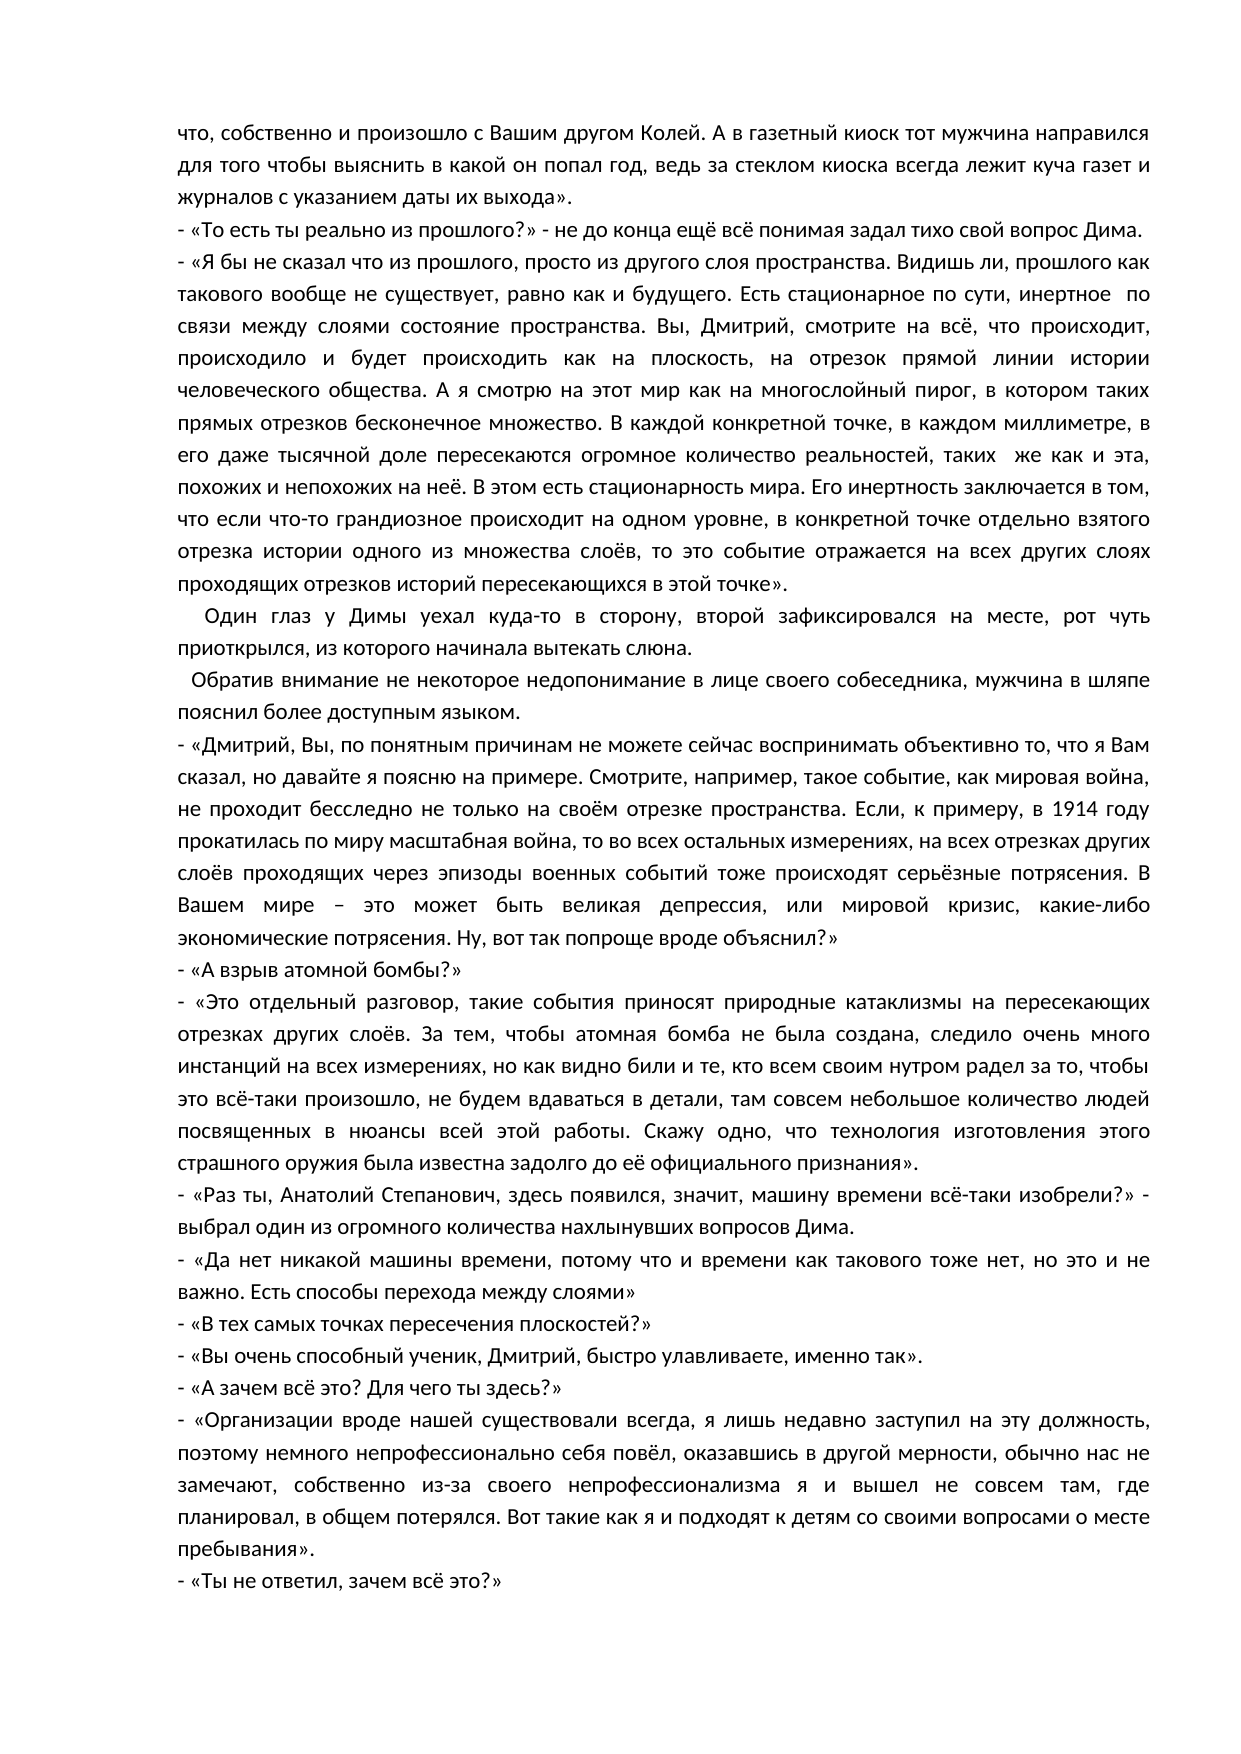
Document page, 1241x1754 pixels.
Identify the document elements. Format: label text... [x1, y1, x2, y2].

text - «Вы очень способный ученик, Дмитрий, быстро улавливаете, именно так». [177, 1341, 1152, 1369]
text Один глаз у Димы уехал куда-то в сторону, второй зафиксировался на месте, рот чуть приоткрылся, из которого начинала вытекать слюна. [177, 601, 1152, 661]
text - «В тех самых точках пересечения плоскостей?» [177, 1309, 1152, 1337]
text - «Организации вроде нашей существовали всегда, я лишь недавно заступил на эту должность, поэтому немного непрофессионально себя повёл, оказавшись в другой мерности, обычно нас не замечают, собственно из-за своего непрофессионализма я и вышел не совсем там, где планировал, в общем потерялся. Вот такие как я и подходят к детям со своими вопросами о месте пребывания». [177, 1406, 1152, 1562]
text - «Да нет никакой машины времени, потому что и времени как такового тоже нет, но это и не важно. Есть способы перехода между слоями» [177, 1245, 1152, 1305]
text - «А зачем всё это? Для чего ты здесь?» [177, 1373, 1152, 1401]
text - «Ты не ответил, зачем всё это?» [177, 1567, 1152, 1594]
text - «Раз ты, Анатолий Степанович, здесь появился, значит, машину времени всё-таки изобрели?» - выбрал один из огромного количества нахлынувших вопросов Дима. [177, 1180, 1152, 1241]
text Обратив внимание не некоторое недопонимание в лице своего собеседника, мужчина в шляпе пояснил более доступным языком. [177, 665, 1152, 726]
text - «Это отдельный разговор, такие события приносят природные катаклизмы на пересекающих отрезках других слоёв. За тем, чтобы атомная бомба не была создана, следило очень много инстанций на всех измерениях, но как видно били и те, кто всем своим нутром радел за то, чтобы это всё-таки произошло, не будем вдаваться в детали, там совсем небольшое количество людей посвященных в нюансы всей этой работы. Скажу одно, что технология изготовления этого страшного оружия была известна задолго до её официального признания». [177, 987, 1152, 1176]
text - «А взрыв атомной бомбы?» [177, 955, 1152, 983]
text - «Я бы не сказал что из прошлого, просто из другого слоя пространства. Видишь ли, прошлого как такового вообще не существует, равно как и будущего. Есть стационарное по сути, инертное по связи между слоями состояние пространства. Вы, Дмитрий, смотрите на всё, что происходит, происходило и будет происходить как на плоскость, на отрезок прямой линии истории человеческого общества. А я смотрю на этот мир как на многослойный пирог, в котором таких прямых отрезков бесконечное множество. В каждой конкретной точке, в каждом миллиметре, в его даже тысячной доле пересекаются огромное количество реальностей, таких же как и эта, похожих и непохожих на неё. В этом есть стационарность мира. Его инертность заключается в том, что если что-то грандиозное происходит на одном уровне, в конкретной точке отдельно взятого отрезка истории одного из множества слоёв, то это событие отражается на всех других слоях проходящих отрезков историй пересекающихся в этой точке». [177, 247, 1152, 597]
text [177, 118, 1152, 211]
text - «То есть ты реально из прошлого?» - не до конца ещё всё понимая задал тихо свой вопрос Дима. [177, 215, 1152, 243]
text - «Дмитрий, Вы, по понятным причинам не можете сейчас воспринимать объективно то, что я Вам сказал, но давайте я поясню на примере. Смотрите, например, такое событие, как мировая война, не проходит бесследно не только на своём отрезке пространства. Если, к примеру, в 1914 году прокатилась по миру масштабная война, то во всех остальных измерениях, на всех отрезках других слоёв проходящих через эпизоды военных событий тоже происходят серьёзные потрясения. В Вашем мире – это может быть великая депрессия, или мировой кризис, какие-либо экономические потрясения. Ну, вот так попроще вроде объяснил?» [177, 730, 1152, 951]
